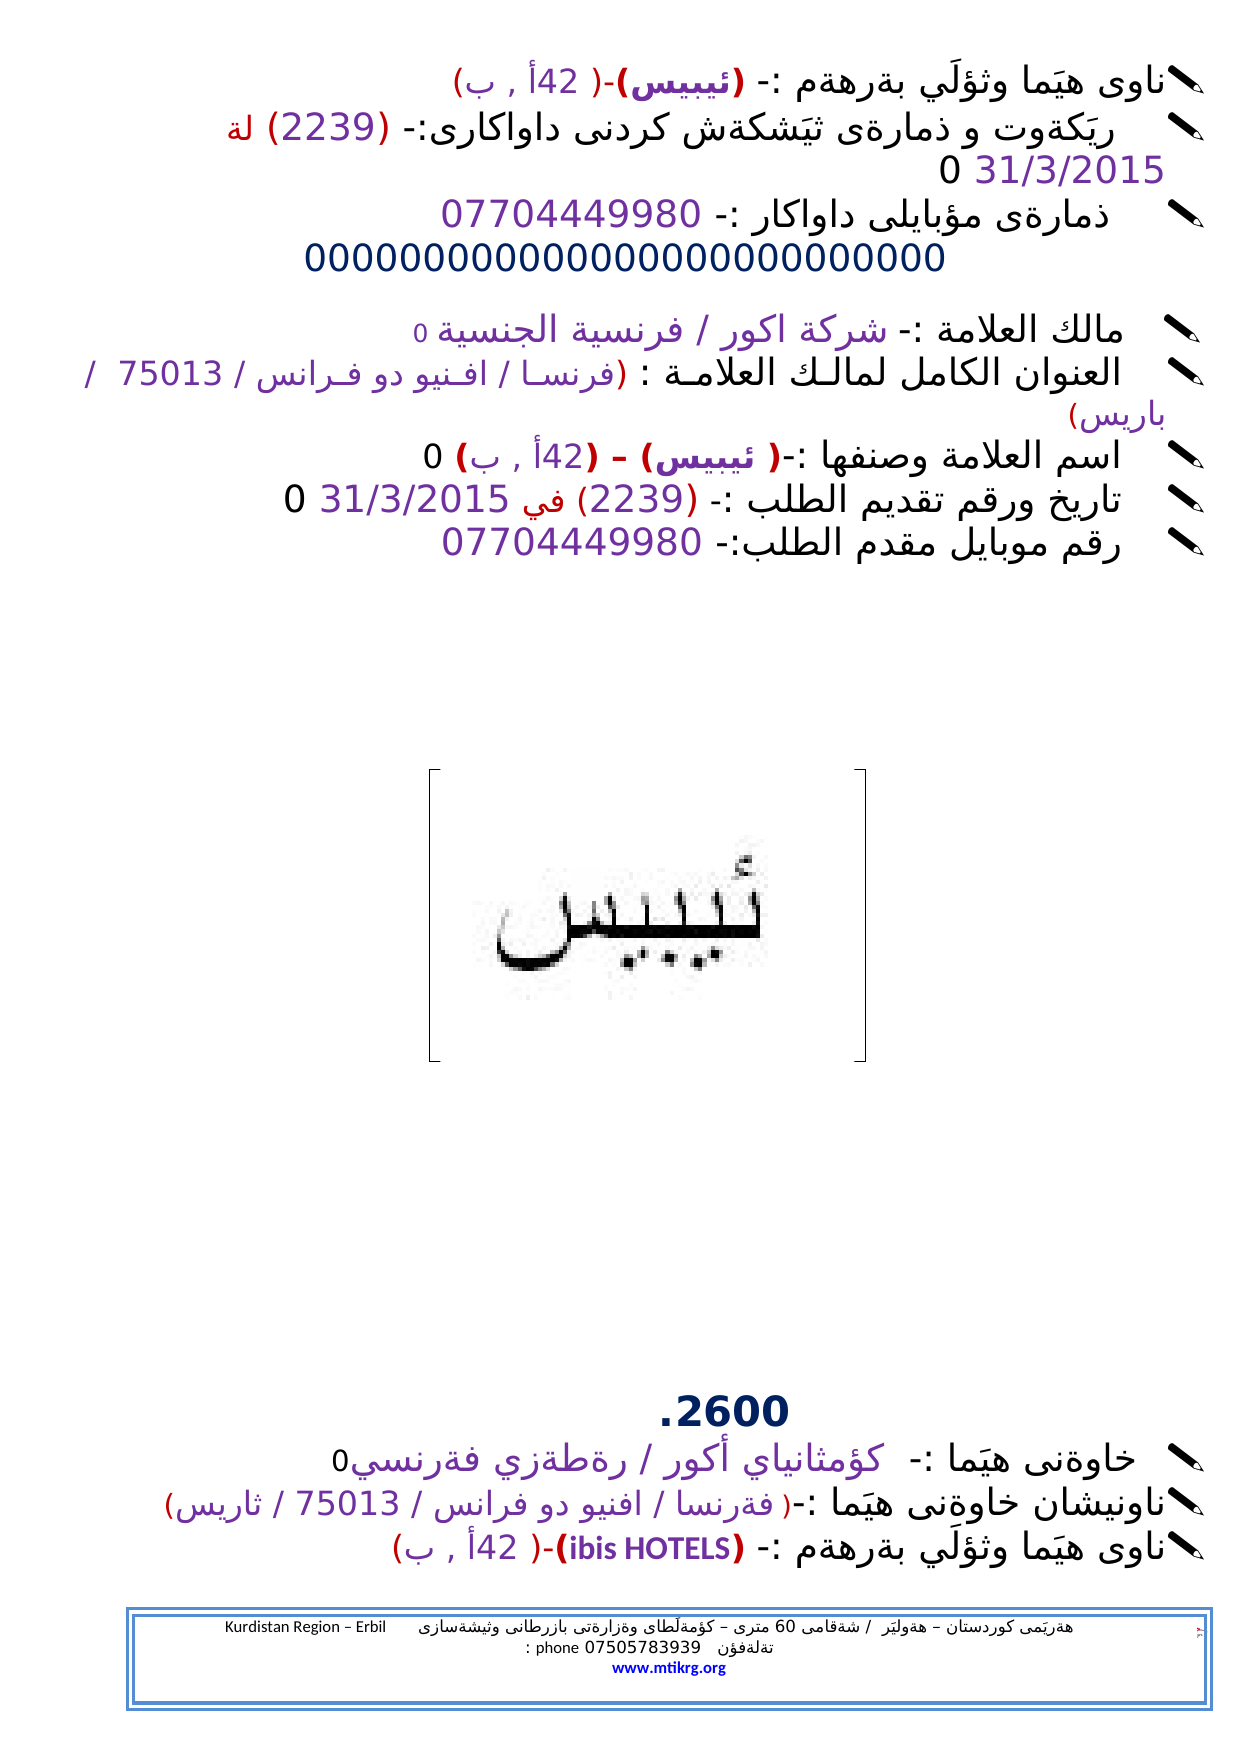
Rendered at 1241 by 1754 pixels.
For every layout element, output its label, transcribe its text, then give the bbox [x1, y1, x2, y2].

picture [1197, 1619, 1204, 1641]
list ناوى هيَما وثؤلَي بةرهةم :- (ibis HOTELS)-( 42أ , ب) [84, 1524, 1166, 1568]
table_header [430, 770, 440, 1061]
list اسم العلامة وصنفها :-( ئيبيس) – (42أ , ب) 0 [84, 433, 1166, 477]
picture [440, 769, 855, 1062]
list تاريخ ورقم تقديم الطلب :- (2239) في 31/3/2015 0 [84, 477, 1166, 521]
list ناوى هيَما وثؤلَي بةرهةم :- (ئيبيس)-( 42أ , ب) [84, 59, 1166, 103]
list ذمارةى مؤبايلى داواكار :- 07704449980 [84, 193, 1166, 236]
list العنوان الكامل لمالك العلامة : (فرنسا / افنيو دو فرانس / 75013 / باريس) [84, 351, 1166, 433]
list رقم موبايل مقدم الطلب:- 07704449980 [84, 521, 1166, 564]
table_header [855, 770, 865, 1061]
list خاوةنى هيَما :- كؤمثانياي أكور / رةطةزي فةرنسي0 [84, 1437, 1166, 1481]
text 000000000000000000000000000 [84, 236, 1166, 280]
list ناونيشان خاوةنى هيَما :-( فةرنسا / افنيو دو فرانس / 75013 / ثاريس) [84, 1481, 1166, 1524]
list مالك العلامة :- شركة اكور / فرنسية الجنسية 0 [84, 307, 1162, 351]
list ريَكةوت و ذمارةى ثيَشكةش كردنى داواكارى:- (2239) لة 31/3/2015 0 [84, 106, 1166, 193]
